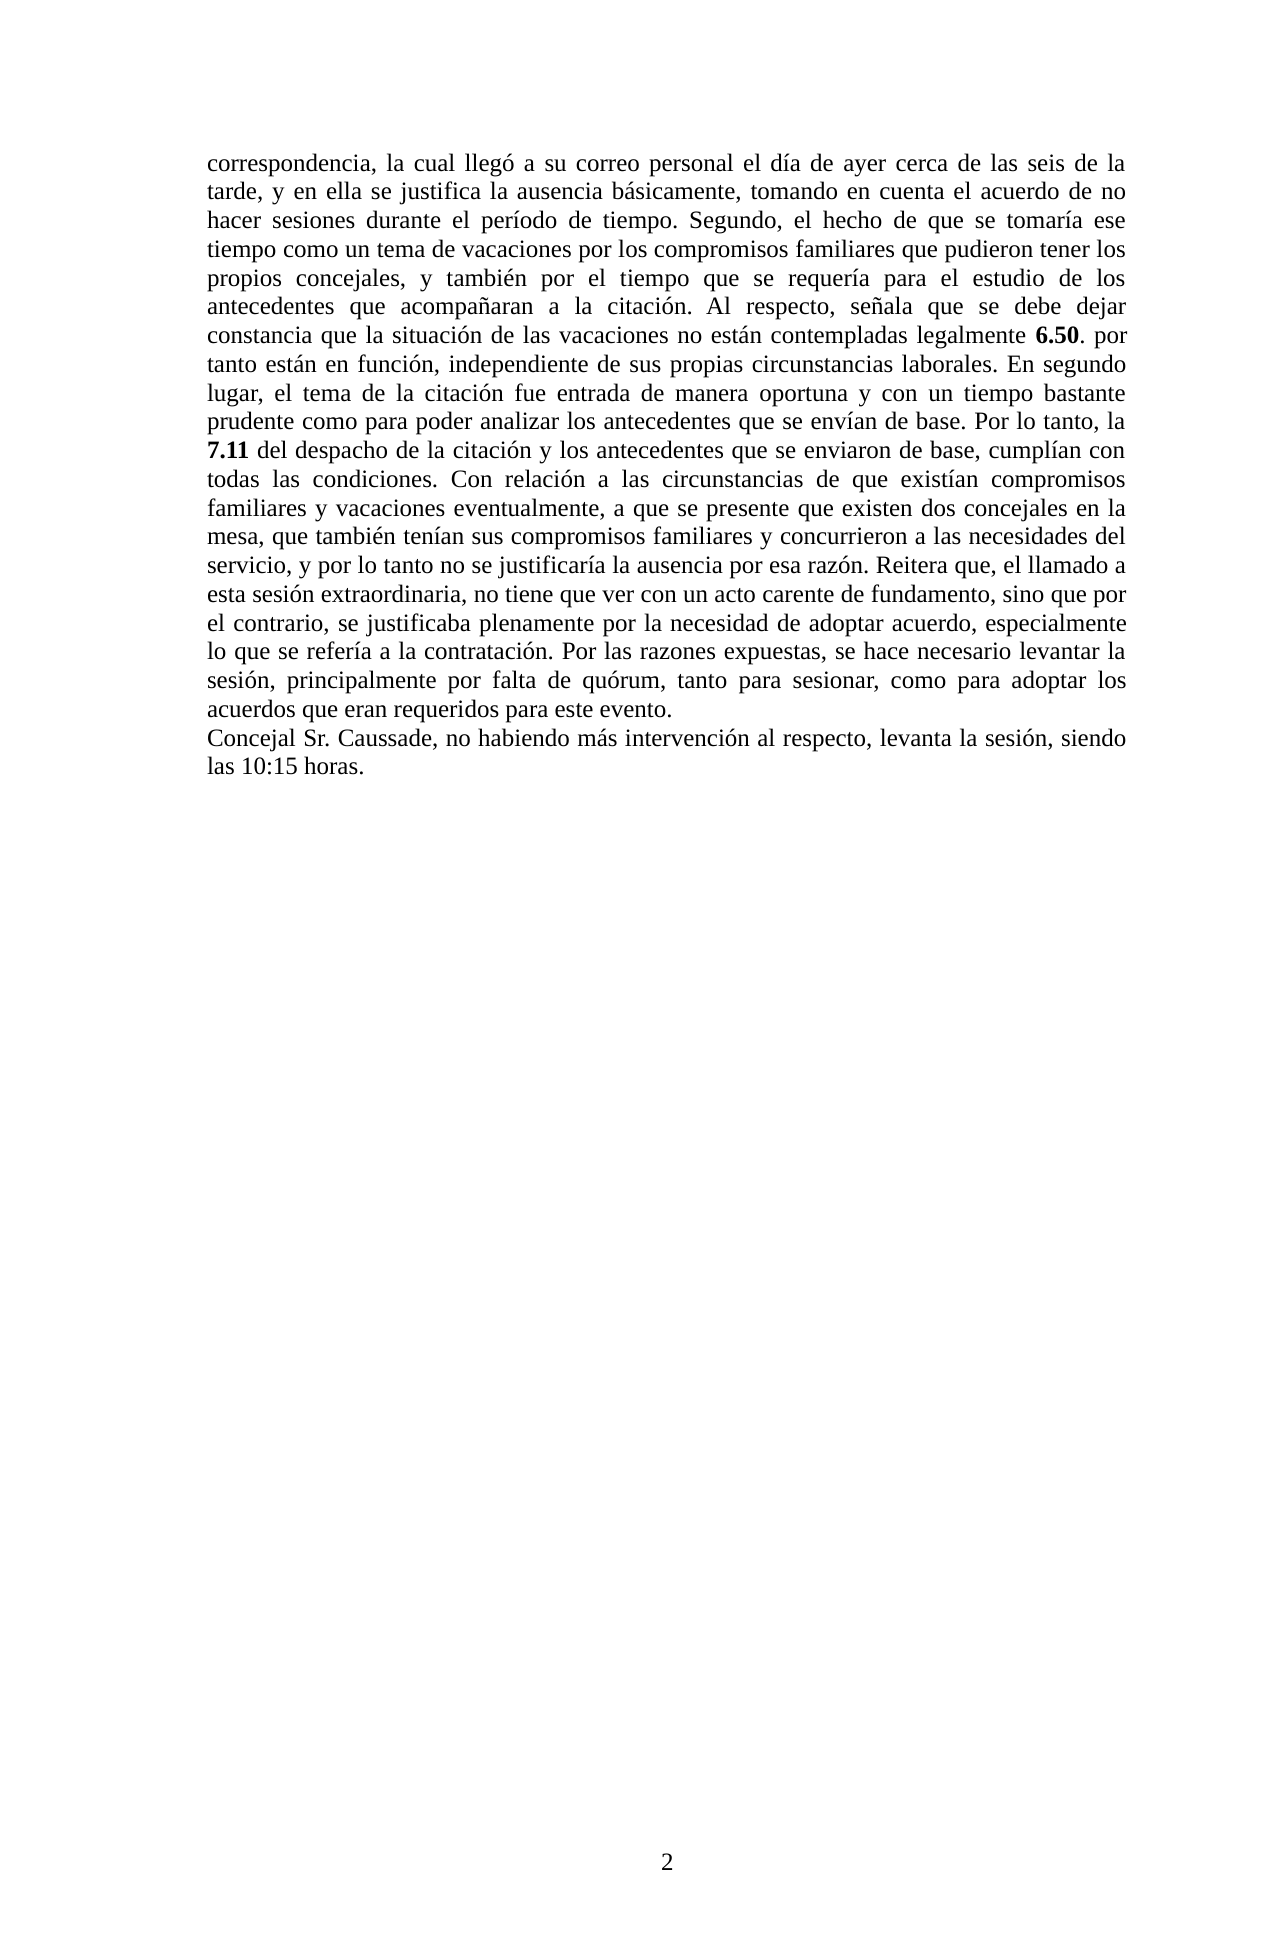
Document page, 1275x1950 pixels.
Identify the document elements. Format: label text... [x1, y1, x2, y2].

text Concejal Sr. Caussade, no habiendo más intervención al respecto, levanta la sesión, siendo las 10:15 horas. [207, 723, 1127, 780]
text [207, 148, 1127, 723]
